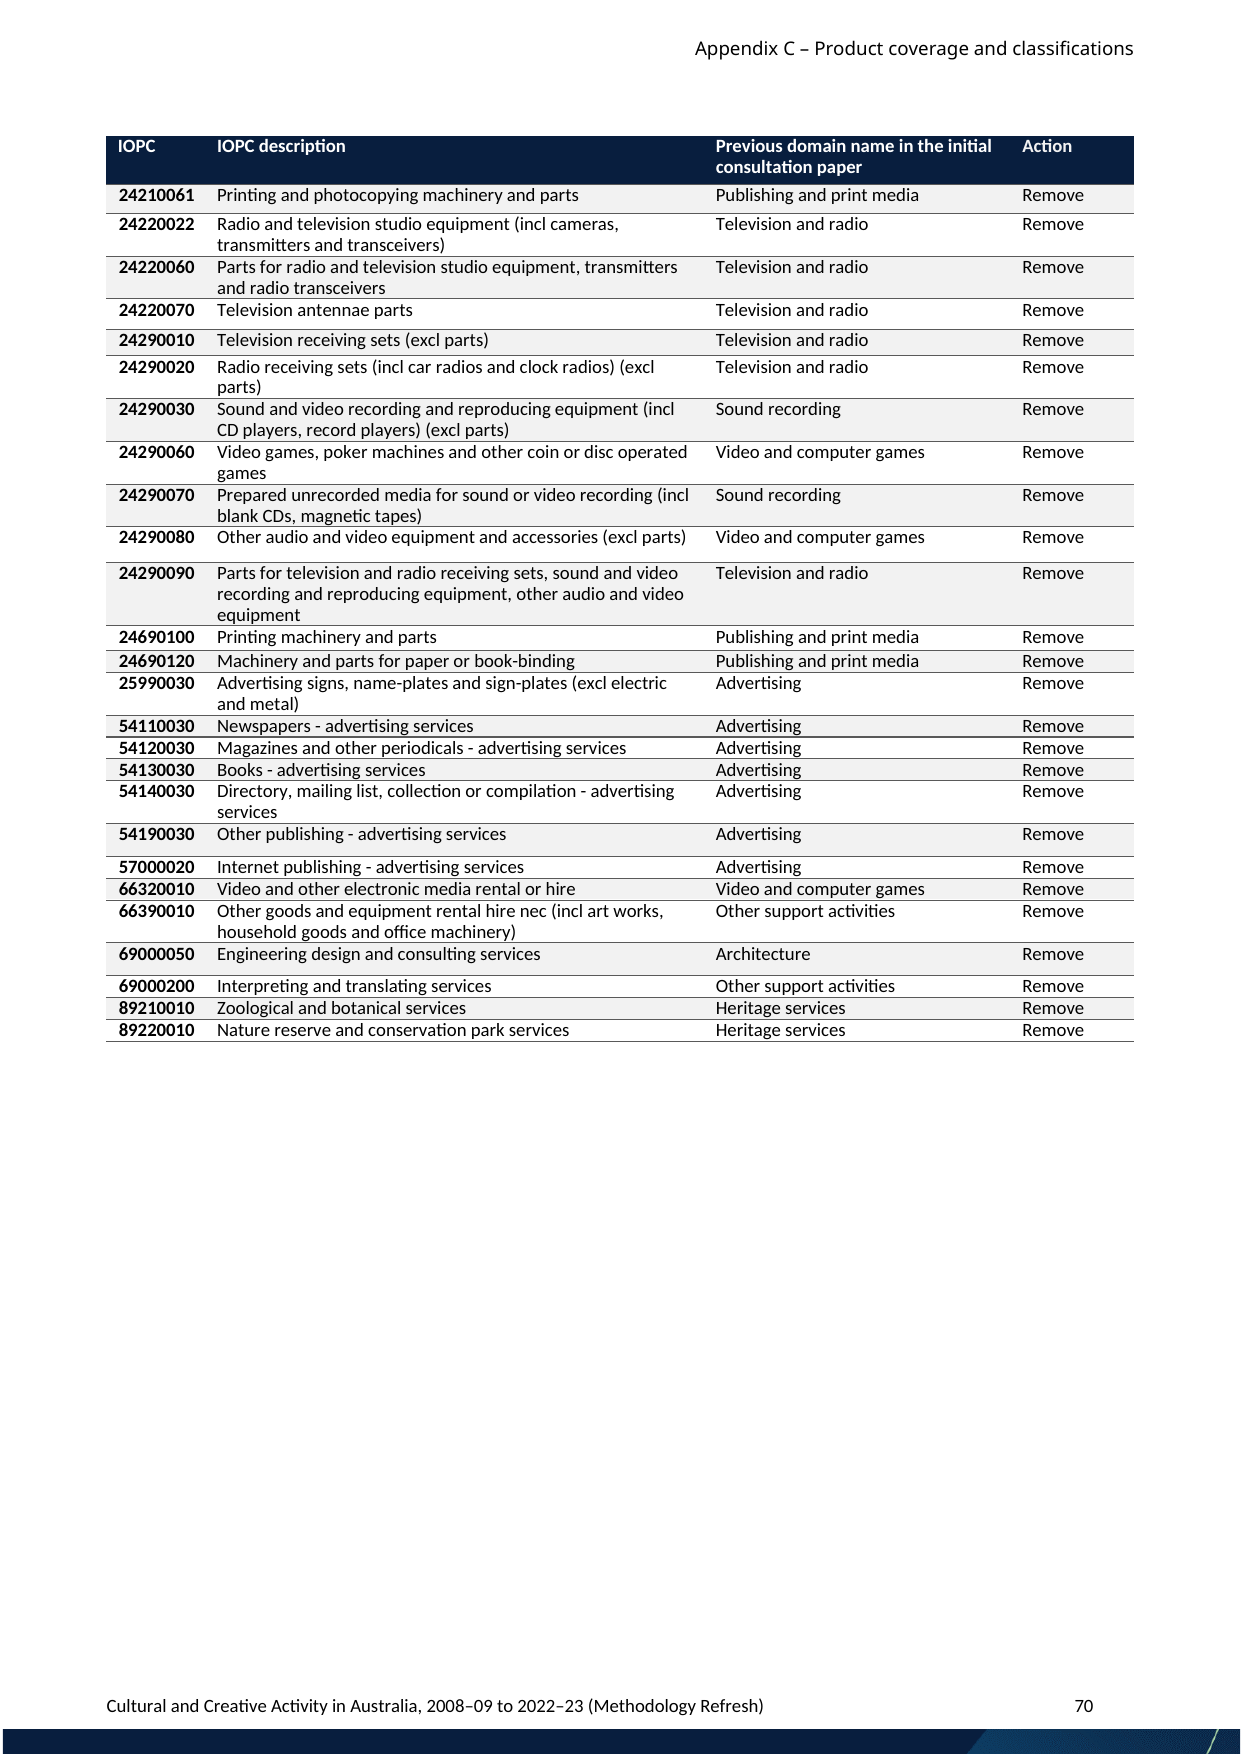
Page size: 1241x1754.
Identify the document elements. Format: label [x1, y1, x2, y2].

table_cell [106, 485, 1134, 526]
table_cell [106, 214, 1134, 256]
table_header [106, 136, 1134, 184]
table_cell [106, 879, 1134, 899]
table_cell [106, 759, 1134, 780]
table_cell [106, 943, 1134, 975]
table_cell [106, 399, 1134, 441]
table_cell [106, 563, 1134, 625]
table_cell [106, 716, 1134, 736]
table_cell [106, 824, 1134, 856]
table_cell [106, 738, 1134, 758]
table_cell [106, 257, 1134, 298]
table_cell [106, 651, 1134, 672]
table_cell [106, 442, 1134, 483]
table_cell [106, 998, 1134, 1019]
picture [2, 1729, 1241, 1754]
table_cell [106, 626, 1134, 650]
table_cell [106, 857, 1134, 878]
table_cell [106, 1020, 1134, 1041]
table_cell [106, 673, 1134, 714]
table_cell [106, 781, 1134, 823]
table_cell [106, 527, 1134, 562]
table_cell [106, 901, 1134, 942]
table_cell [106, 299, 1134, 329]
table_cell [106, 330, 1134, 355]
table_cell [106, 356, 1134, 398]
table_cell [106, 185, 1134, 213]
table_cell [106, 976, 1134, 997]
